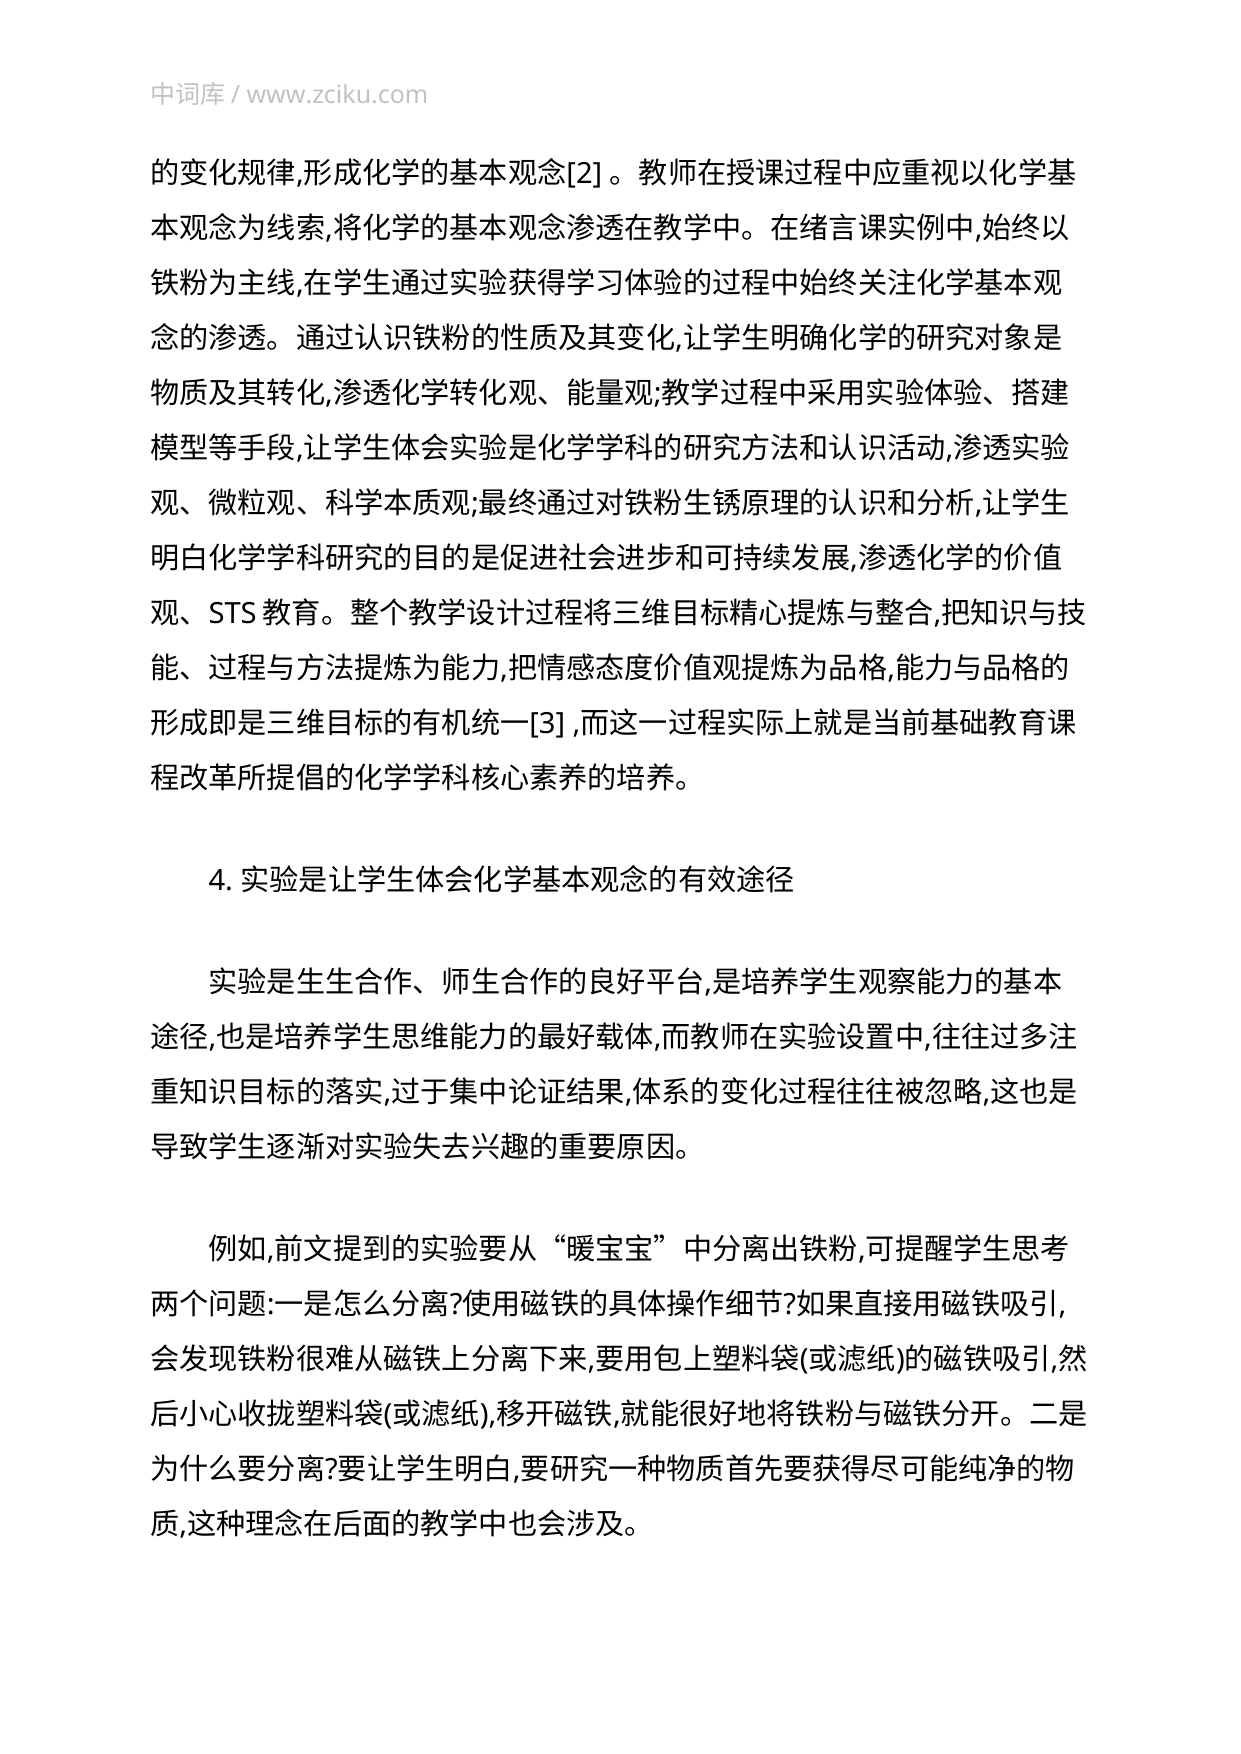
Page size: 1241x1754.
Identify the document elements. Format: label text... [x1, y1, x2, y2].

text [150, 150, 1090, 797]
text 例如,前文提到的实验要从“暖宝宝”中分离出铁粉,可提醒学生思考两个问题:一是怎么分离?使用磁铁的具体操作细节?如果直接用磁铁吸引,会发现铁粉很难从磁铁上分离下来,要用包上塑料袋(或滤纸)的磁铁吸引,然后小心收拢塑料袋(或滤纸),移开磁铁,就能很好地将铁粉与磁铁分开。二是为什么要分离?要让学生明白,要研究一种物质首先要获得尽可能纯净的物质,这种理念在后面的教学中也会涉及。 [150, 1226, 1090, 1543]
text 4. 实验是让学生体会化学基本观念的有效途径 [150, 857, 1090, 899]
text 实验是生生合作、师生合作的良好平台,是培养学生观察能力的基本途径,也是培养学生思维能力的最好载体,而教师在实验设置中,往往过多注重知识目标的落实,过于集中论证结果,体系的变化过程往往被忽略,这也是导致学生逐渐对实验失去兴趣的重要原因。 [150, 959, 1090, 1166]
